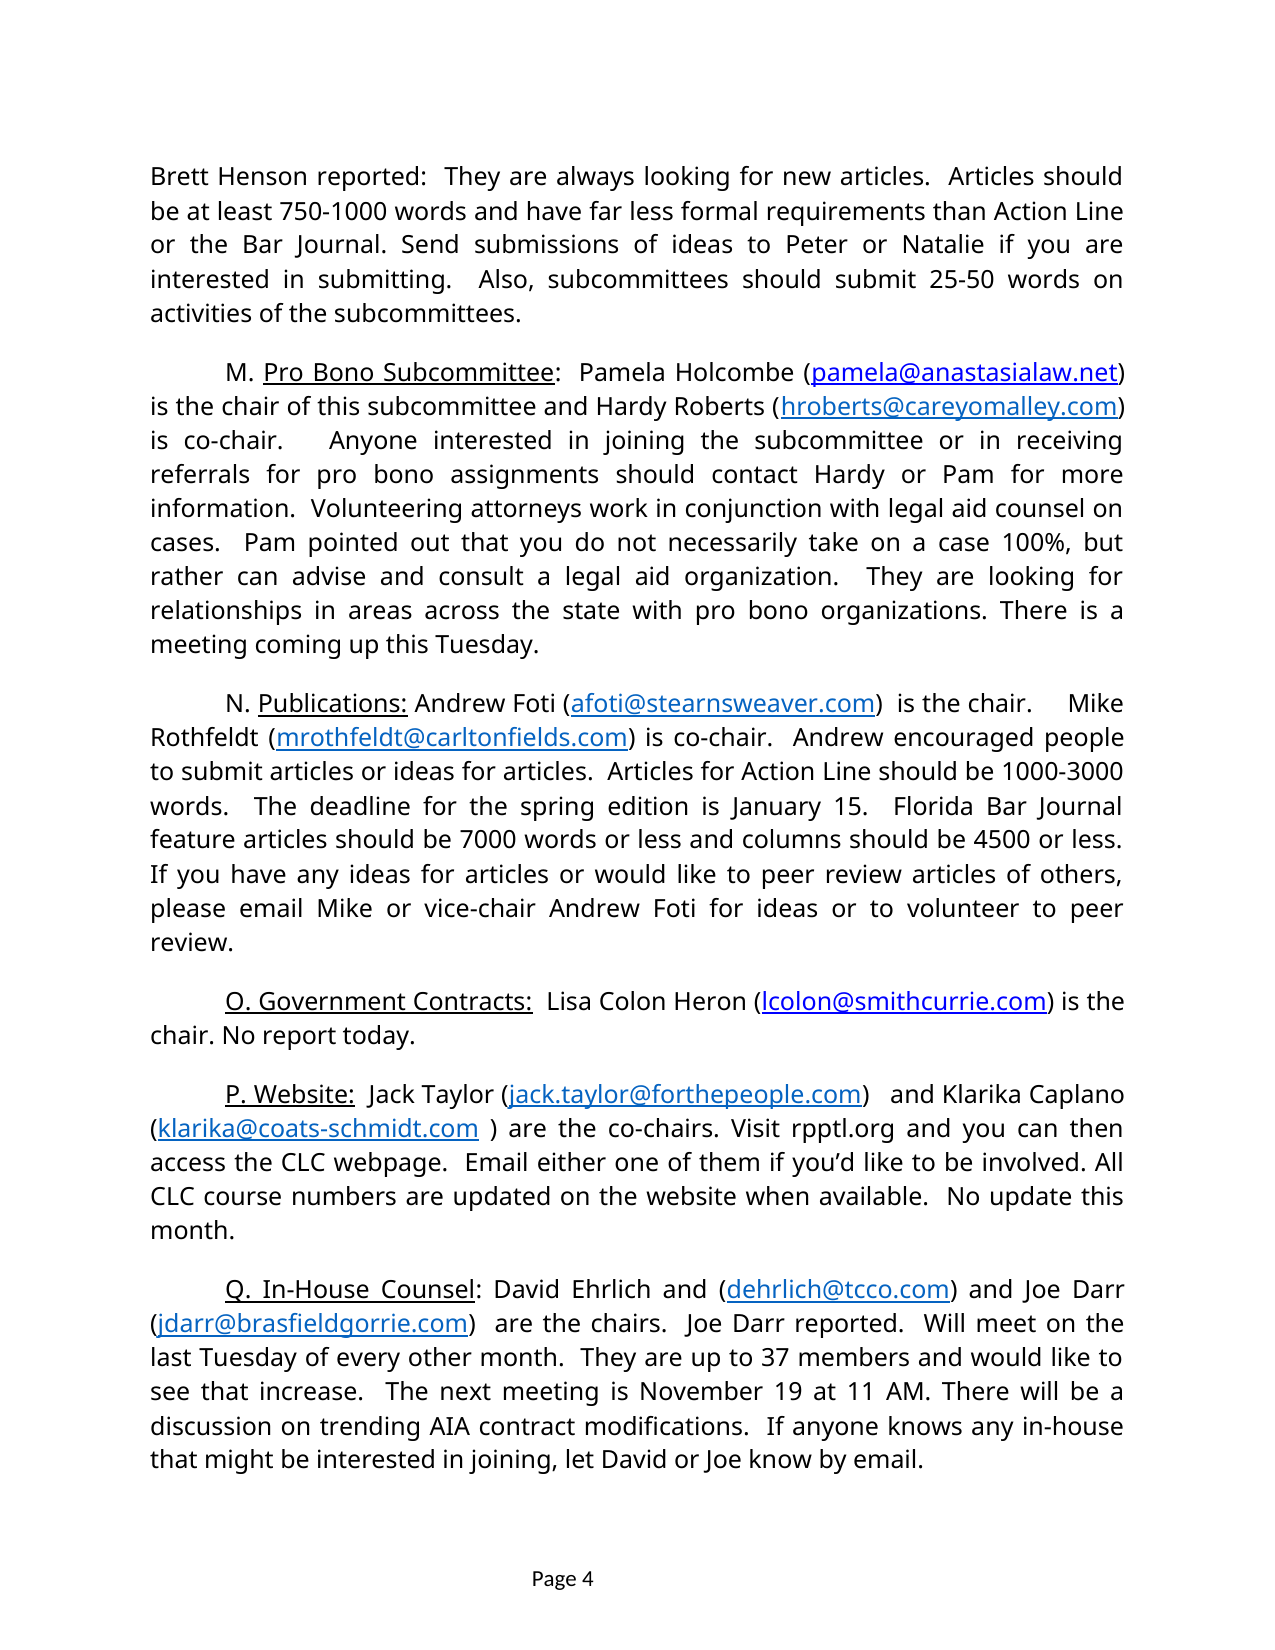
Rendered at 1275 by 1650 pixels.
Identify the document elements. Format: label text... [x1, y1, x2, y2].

text O. Government Contracts: Lisa Colon Heron (lcolon@smithcurrie.com) is the chair. No report today. [150, 983, 1125, 1052]
text M. Pro Bono Subcommittee: Pamela Holcombe (pamela@anastasialaw.net) is the chair of this subcommittee and Hardy Roberts (hroberts@careyomalley.com) is co-chair. Anyone interested in joining the subcommittee or in receiving referrals for pro bono assignments should contact Hardy or Pam for more information. Volunteering attorneys work in conjunction with legal aid counsel on cases. Pam pointed out that you do not necessarily take on a case 100%, but rather can advise and consult a legal aid organization. They are looking for relationships in areas across the state with pro bono organizations. There is a meeting coming up this Tuesday. [150, 354, 1125, 661]
text P. Website: Jack Taylor (jack.taylor@forthepeople.com) and Klarika Caplano (klarika@coats-schmidt.com ) are the co-chairs. Visit rpptl.org and you can then access the CLC webpage. Email either one of them if you’d like to be involved. All CLC course numbers are updated on the website when available. No update this month. [150, 1077, 1125, 1247]
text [150, 159, 1125, 329]
text Q. In-House Counsel: David Ehrlich and (dehrlich@tcco.com) and Joe Darr (jdarr@brasfieldgorrie.com) are the chairs. Joe Darr reported. Will meet on the last Tuesday of every other month. They are up to 37 members and would like to see that increase. The next meeting is November 19 at 11 AM. There will be a discussion on trending AIA contract modifications. If anyone knows any in-house that might be interested in joining, let David or Joe know by email. [150, 1272, 1125, 1476]
text N. Publications: Andrew Foti (afoti@stearnsweaver.com) is the chair. Mike Rothfeldt (mrothfeldt@carltonfields.com) is co-chair. Andrew encouraged people to submit articles or ideas for articles. Articles for Action Line should be 1000-3000 words. The deadline for the spring edition is January 15. Florida Bar Journal feature articles should be 7000 words or less and columns should be 4500 or less. If you have any ideas for articles or would like to peer review articles of others, please email Mike or vice-chair Andrew Foti for ideas or to volunteer to peer review. [150, 686, 1125, 958]
